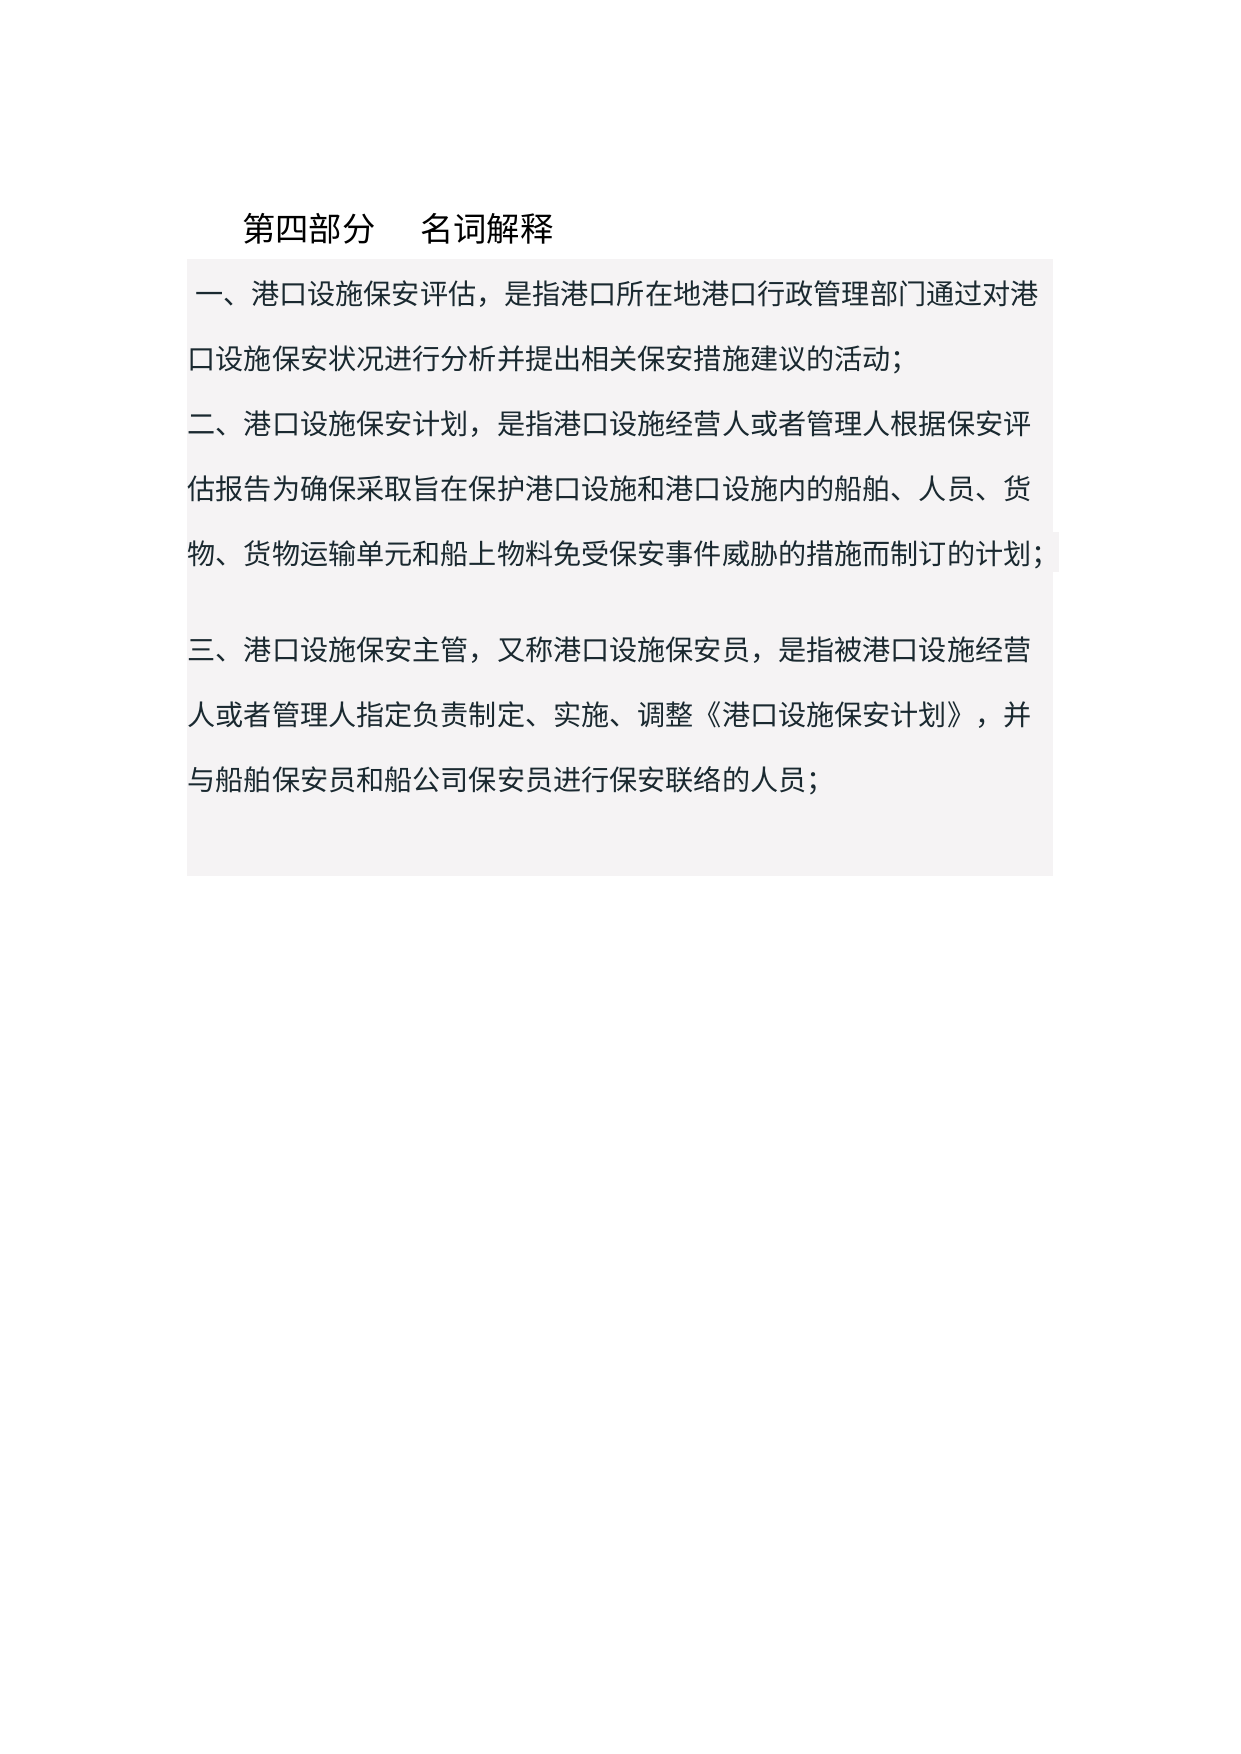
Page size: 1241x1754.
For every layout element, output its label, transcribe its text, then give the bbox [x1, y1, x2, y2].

text 第四部分 名词解释 [187, 194, 1053, 259]
list 三、港口设施保安主管，又称港口设施保安员，是指被港口设施经营人或者管理人指定负责制定、实施、调整《港口设施保安计划》，并与船舶保安员和船公司保安员进行保安联络的人员； [187, 616, 1053, 876]
text 一、港口设施保安评估，是指港口所在地港口行政管理部门通过对港口设施保安状况进行分析并提出相关保安措施建议的活动； 二、港口设施保安计划，是指港口设施经营人或者管理人根据保安评估报告为确保采取旨在保护港口设施和港口设施内的船舶、人员、货物、货物运输单元和船上物料免受保安事件威胁的措施而制订的计划； [187, 259, 1053, 584]
